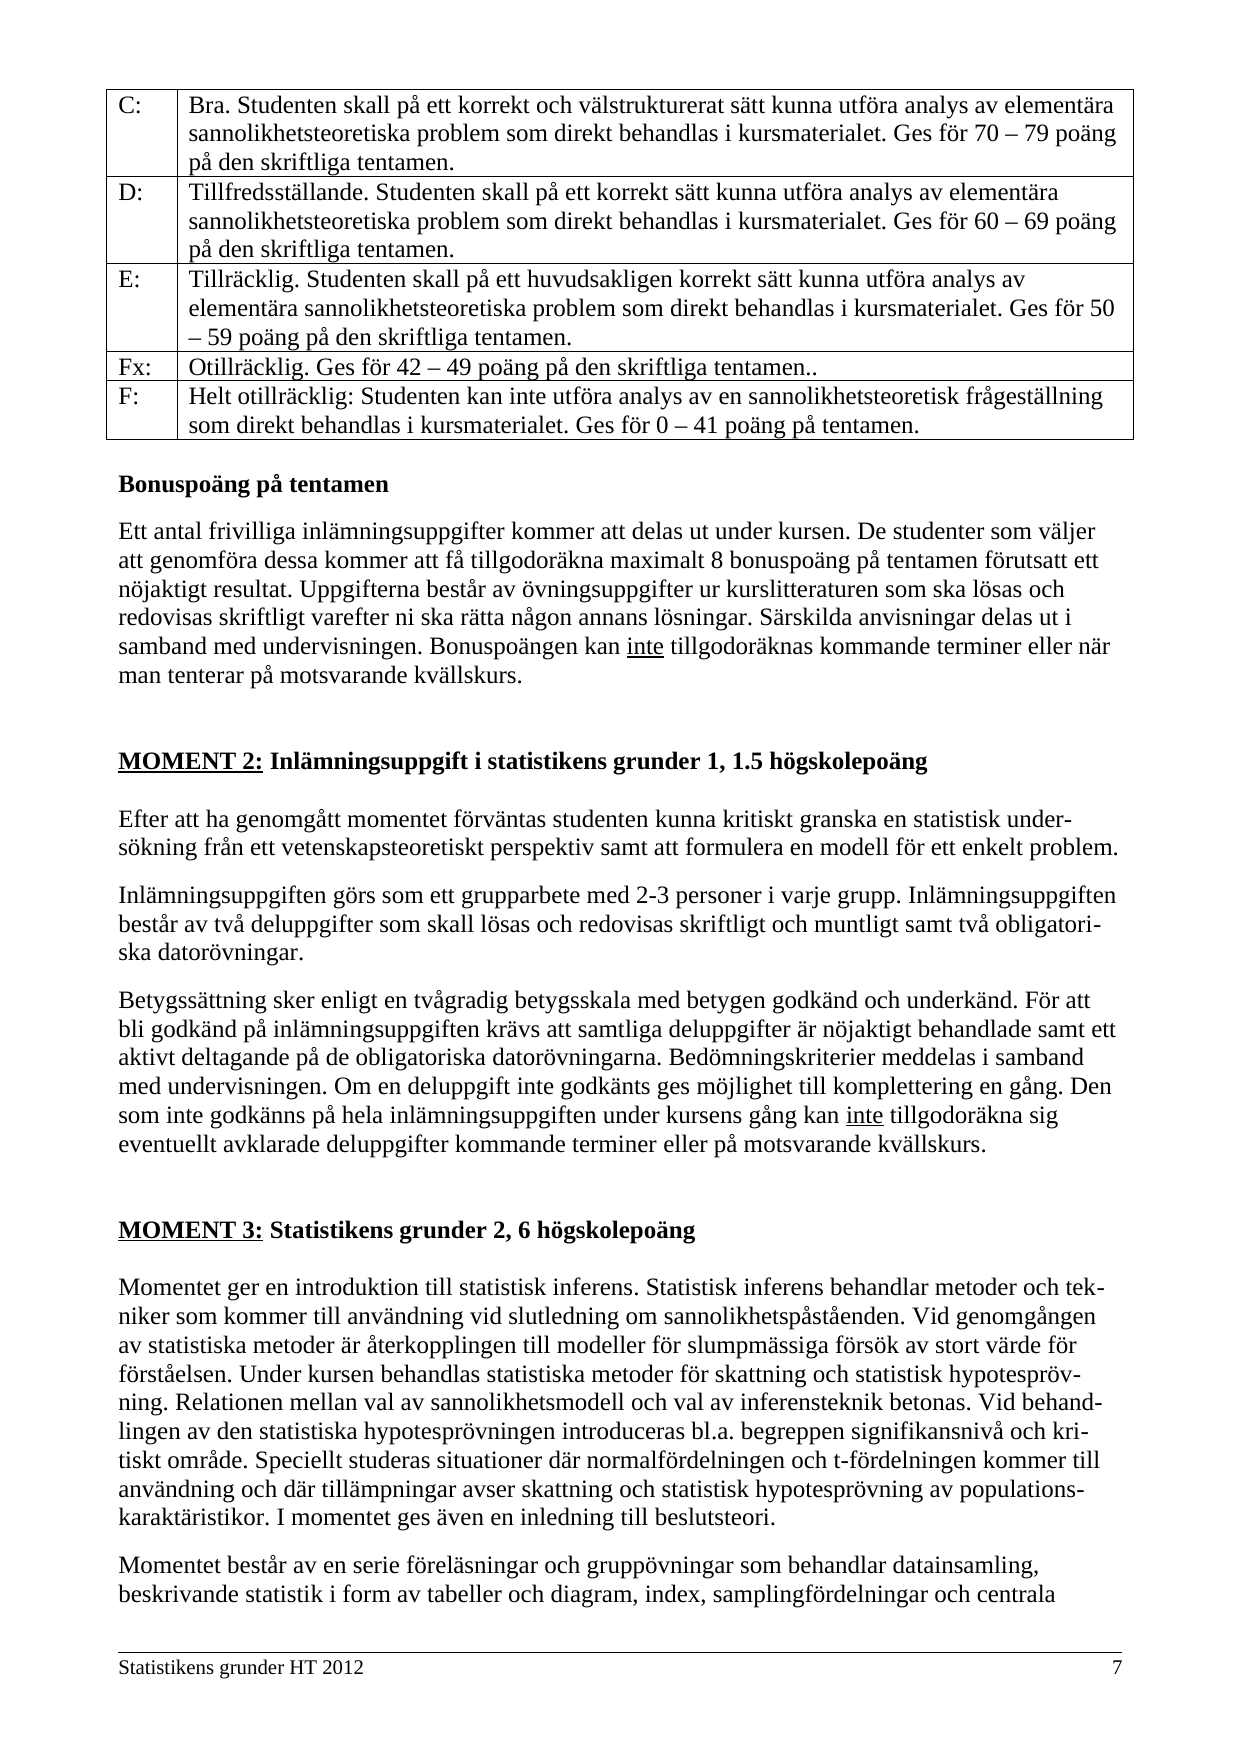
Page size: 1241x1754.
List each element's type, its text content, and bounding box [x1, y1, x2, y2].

text Ett antal frivilliga inlämningsuppgifter kommer att delas ut under kursen. De studenter som väljer att genomföra dessa kommer att få tillgodoräkna maximalt 8 bonuspoäng på tentamen förutsatt ett nöjaktigt resultat. Uppgifterna består av övningsuppgifter ur kurslitteraturen som ska lösas och redovisas skriftligt varefter ni ska rätta någon annans lösningar. Särskilda anvisningar delas ut i samband med undervisningen. Bonuspoängen kan inte tillgodoräknas kommande terminer eller när man tenterar på motsvarande kvällskurs. [118, 516, 1122, 689]
table_cell E: [107, 264, 177, 351]
text Momentet ger en introduktion till statistisk inferens. Statistisk inferens behandlar metoder och tekniker som kommer till användning vid slutledning om sannolikhetspåståenden. Vid genomgången av statistiska metoder är återkopplingen till modeller för slumpmässiga försök av stort värde för förståelsen. Under kursen behandlas statistiska metoder för skattning och statistisk hypotesprövning. Relationen mellan val av sannolikhetsmodell och val av inferensteknik betonas. Vid behandlingen av den statistiska hypotesprövningen introduceras bl.a. begreppen signifikansnivå och kritiskt område. Speciellt studeras situationer där normalfördelningen och t-fördelningen kommer till användning och där tillämpningar avser skattning och statistisk hypotesprövning av populationskaraktäristikor. I momentet ges även en inledning till beslutsteori. [118, 1272, 1122, 1531]
text Betygssättning sker enligt en tvågradig betygsskala med betygen godkänd och underkänd. För att bli godkänd på inlämningsuppgiften krävs att samtliga deluppgifter är nöjaktigt behandlade samt ett aktivt deltagande på de obligatoriska datorövningarna. Bedömningskriterier meddelas i samband med undervisningen. Om en deluppgift inte godkänts ges möjlighet till komplettering en gång. Den som inte godkänns på hela inlämningsuppgiften under kursens gång kan inte tillgodoräkna sig eventuellt avklarade deluppgifter kommande terminer eller på motsvarande kvällskurs. [118, 985, 1122, 1157]
text Moment 2: Inlämningsuppgift i statistikens grunder 1, 1.5 högskolepoäng [118, 746, 1122, 775]
table_cell Otillräcklig. Ges för 42 – 49 poäng på den skriftliga tentamen.. [178, 352, 1133, 380]
table_cell Fx: [107, 352, 177, 380]
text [118, 1550, 1122, 1607]
table_cell Tillfredsställande. Studenten skall på ett korrekt sätt kunna utföra analys av elementära sannolikhetsteoretiska problem som direkt behandlas i kursmaterialet. Ges för 60 – 69 poäng på den skriftliga tentamen. [178, 177, 1133, 263]
table_header C: [107, 90, 177, 176]
table_header Bra. Studenten skall på ett korrekt och välstrukturerat sätt kunna utföra analys av elementära sannolikhetsteoretiska problem som direkt behandlas i kursmaterialet. Ges för 70 – 79 poäng på den skriftliga tentamen. [178, 90, 1133, 176]
table_cell F: [107, 381, 177, 439]
table_cell Helt otillräcklig: Studenten kan inte utföra analys av en sannolikhetsteoretisk frågeställning som direkt behandlas i kursmaterialet. Ges för 0 – 41 poäng på tentamen. [178, 381, 1133, 439]
text Moment 3: Statistikens grunder 2, 6 högskolepoäng [118, 1215, 1122, 1244]
table_cell Tillräcklig. Studenten skall på ett huvudsakligen korrekt sätt kunna utföra analys av elementära sannolikhetsteoretiska problem som direkt behandlas i kursmaterialet. Ges för 50 – 59 poäng på den skriftliga tentamen. [178, 264, 1133, 351]
text Efter att ha genomgått momentet förväntas studenten kunna kritiskt granska en statistisk undersökning från ett vetenskapsteoretiskt perspektiv samt att formulera en modell för ett enkelt problem. [118, 804, 1122, 861]
table_cell D: [107, 177, 177, 263]
text Inlämningsuppgiften görs som ett grupparbete med 2-3 personer i varje grupp. Inlämningsuppgiften består av två deluppgifter som skall lösas och redovisas skriftligt och muntligt samt två obligatoriska datorövningar. [118, 880, 1122, 966]
text Bonuspoäng på tentamen [118, 469, 1122, 497]
